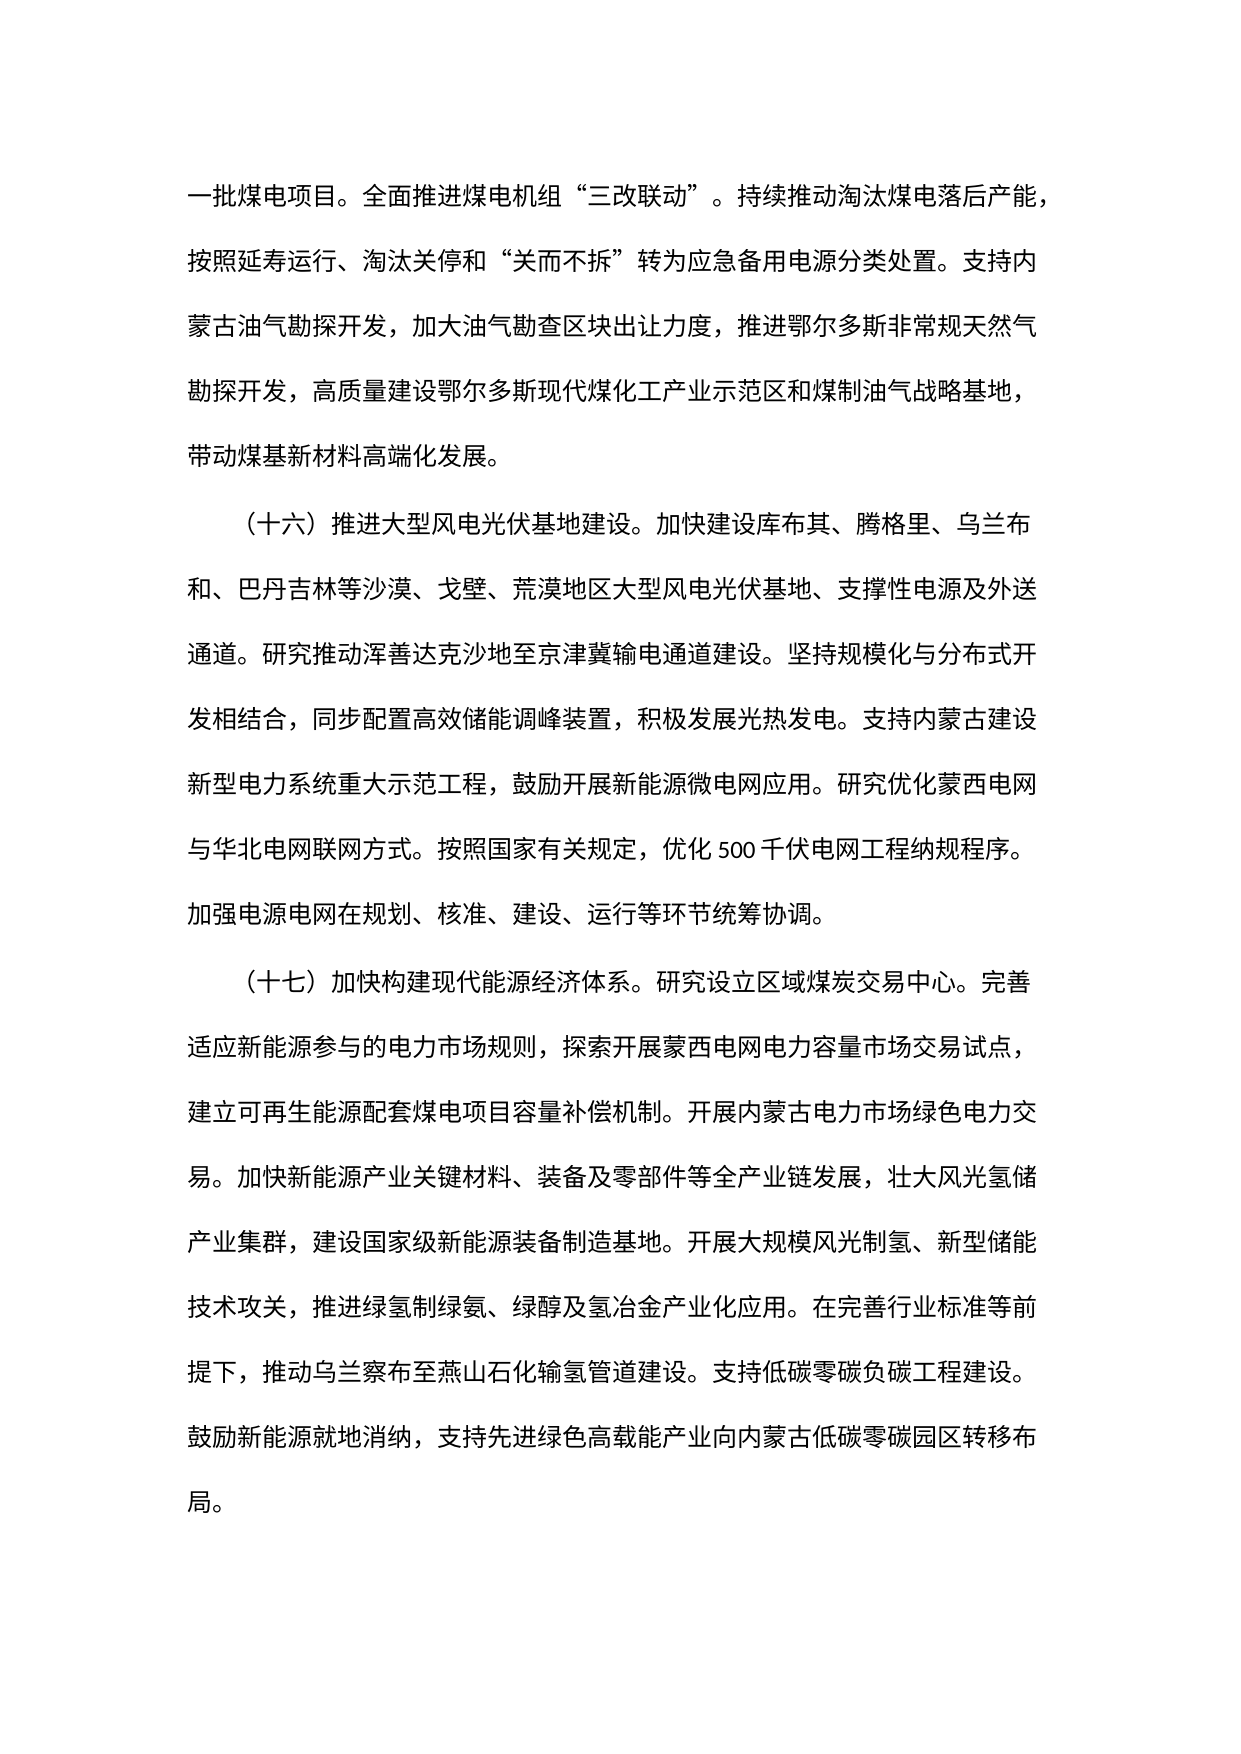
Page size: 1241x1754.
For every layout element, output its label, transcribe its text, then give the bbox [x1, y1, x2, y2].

text （十七）加快构建现代能源经济体系。研究设立区域煤炭交易中心。完善适应新能源参与的电力市场规则，探索开展蒙西电网电力容量市场交易试点，建立可再生能源配套煤电项目容量补偿机制。开展内蒙古电力市场绿色电力交易。加快新能源产业关键材料、装备及零部件等全产业链发展，壮大风光氢储产业集群，建设国家级新能源装备制造基地。开展大规模风光制氢、新型储能技术攻关，推进绿氢制绿氨、绿醇及氢冶金产业化应用。在完善行业标准等前提下，推动乌兰察布至燕山石化输氢管道建设。支持低碳零碳负碳工程建设。鼓励新能源就地消纳，支持先进绿色高载能产业向内蒙古低碳零碳园区转移布局。 [187, 948, 1053, 1533]
text （十六）推进大型风电光伏基地建设。加快建设库布其、腾格里、乌兰布和、巴丹吉林等沙漠、戈壁、荒漠地区大型风电光伏基地、支撑性电源及外送通道。研究推动浑善达克沙地至京津冀输电通道建设。坚持规模化与分布式开发相结合，同步配置高效储能调峰装置，积极发展光热发电。支持内蒙古建设新型电力系统重大示范工程，鼓励开展新能源微电网应用。研究优化蒙西电网与华北电网联网方式。按照国家有关规定，优化500千伏电网工程纳规程序。加强电源电网在规划、核准、建设、运行等环节统筹协调。 [187, 490, 1053, 945]
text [187, 162, 1053, 487]
